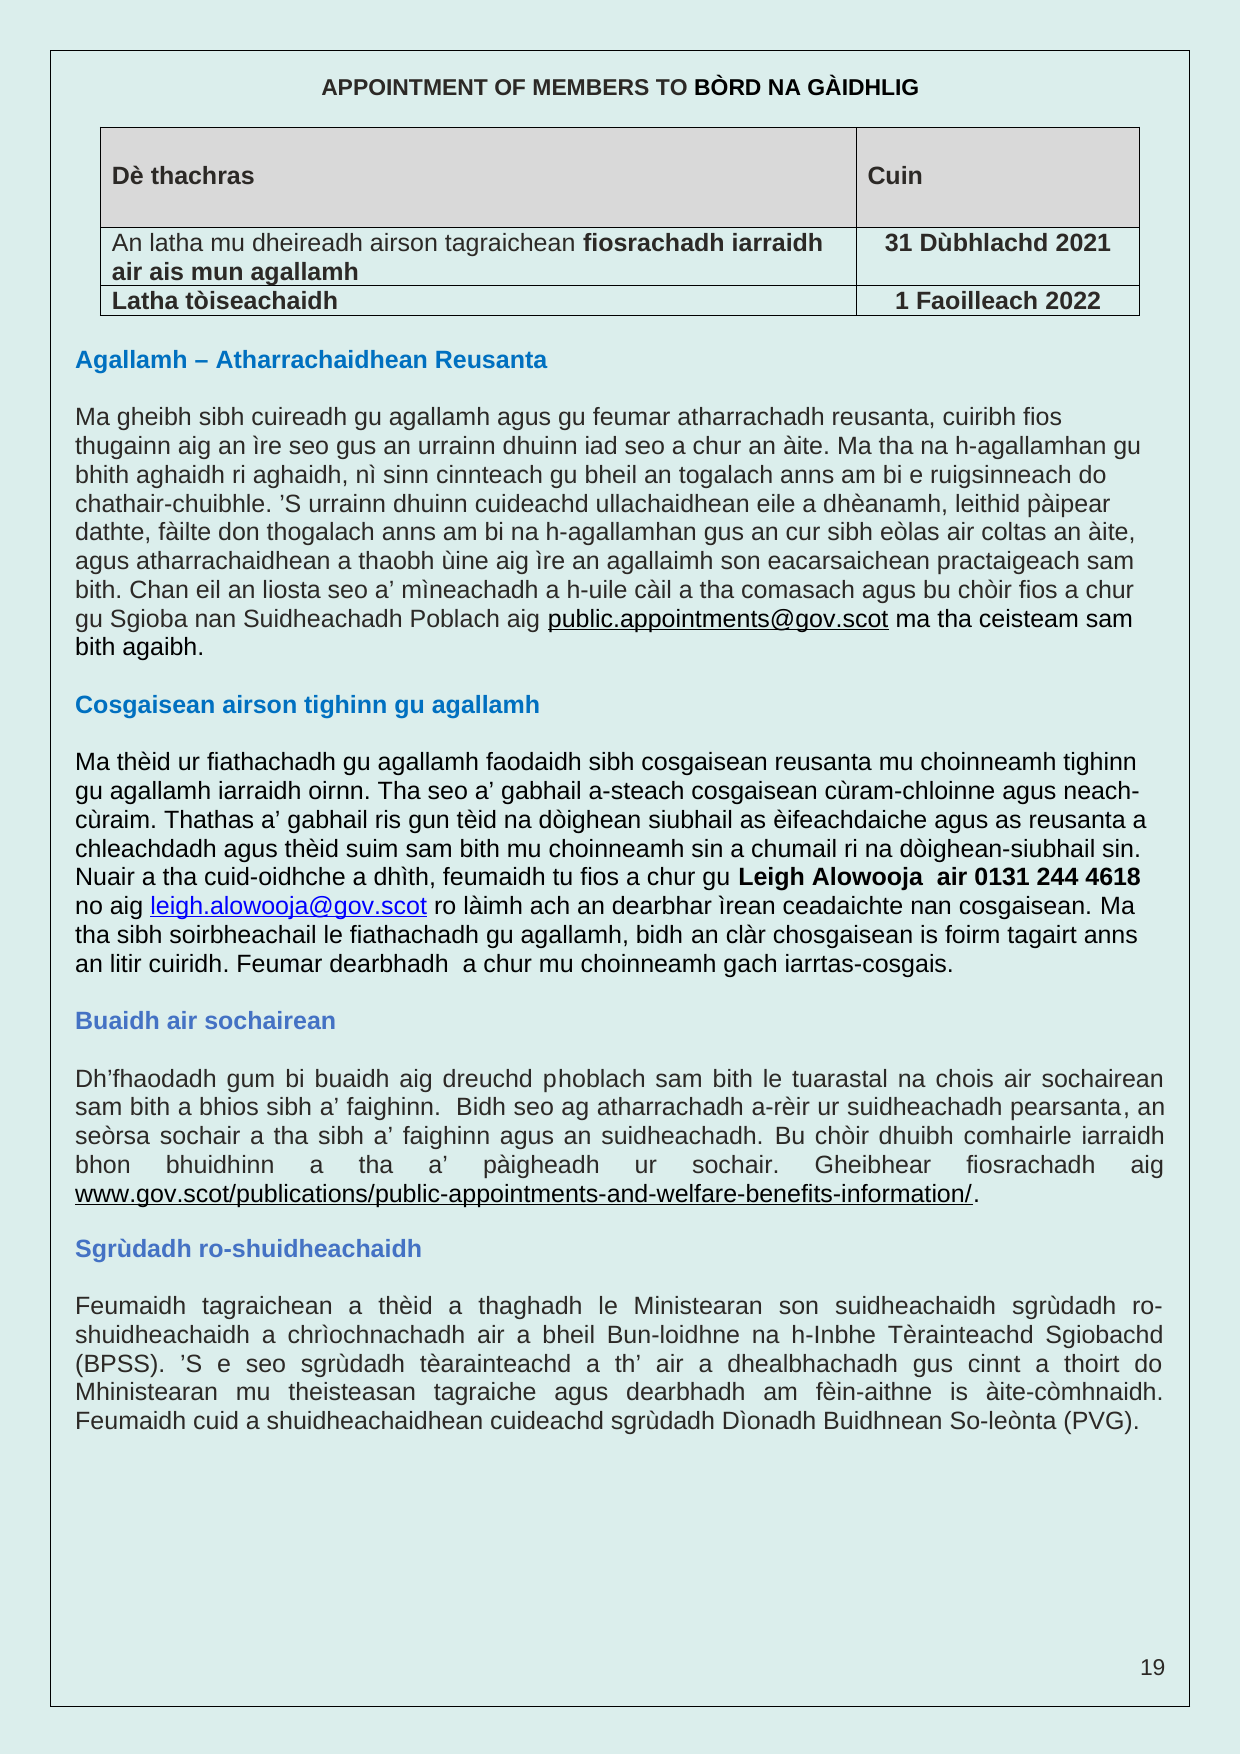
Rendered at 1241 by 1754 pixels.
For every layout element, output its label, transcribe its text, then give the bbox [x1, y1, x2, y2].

text Buaidh air sochairean [75, 1006, 1165, 1035]
table_header Cuin [857, 128, 1139, 227]
text Agallamh – Atharrachaidhean Reusanta [75, 345, 1165, 373]
table_cell 31 Dùbhlachd 2021 [857, 228, 1139, 285]
table_header Dè thachras [101, 128, 856, 227]
table_cell 1 Faoilleach 2022 [857, 286, 1139, 315]
table_cell An latha mu dheireadh airson tagraichean fiosrachadh iarraidh air ais mun agallamh [101, 228, 856, 285]
text Ma gheibh sibh cuireadh gu agallamh agus gu feumar atharrachadh reusanta, cuiribh fios thugainn aig an ìre seo gus an urrainn dhuinn iad seo a chur an àite. Ma tha na h-agallamhan gu bhith aghaidh ri aghaidh, nì sinn cinnteach gu bheil an togalach anns am bi e ruigsinneach do chathair-chuibhle. ’S urrainn dhuinn cuideachd ullachaidhean eile a dhèanamh, leithid pàipear dathte, fàilte don thogalach anns am bi na h-agallamhan gus an cur sibh eòlas air coltas an àite, agus atharrachaidhean a thaobh ùine aig ìre an agallaimh son eacarsaichean practaigeach sam bith. Chan eil an liosta seo a’ mìneachadh a h-uile càil a tha comasach agus bu chòir fios a chur gu Sgioba nan Suidheachadh Poblach aig public.appointments@gov.scot ma tha ceisteam sam bith agaibh. [75, 402, 1165, 661]
text Feumaidh tagraichean a thèid a thaghadh le Ministearan son suidheachaidh sgrùdadh ro-shuidheachaidh a chrìochnachadh air a bheil Bun-loidhne na h-Inbhe Tèrainteachd Sgiobachd (BPSS). ’S e seo sgrùdadh tèarainteachd a th’ air a dhealbhachadh gus cinnt a thoirt do Mhinistearan mu theisteasan tagraiche agus dearbhadh am fèin-aithne is àite-còmhnaidh. Feumaidh cuid a shuidheachaidhean cuideachd sgrùdadh Dìonadh Buidhnean So-leònta (PVG). [75, 1291, 1165, 1435]
text Cosgaisean airson tighinn gu agallamh [75, 690, 1165, 718]
table_cell Latha tòiseachaidh [101, 286, 856, 315]
text Sgrùdadh ro-shuidheachaidh [75, 1234, 1165, 1262]
text Ma thèid ur fiathachadh gu agallamh faodaidh sibh cosgaisean reusanta mu choinneamh tighinn gu agallamh iarraidh oirnn. Tha seo a’ gabhail a-steach cosgaisean cùram-chloinne agus neach-cùraim. Thathas a’ gabhail ris gun tèid na dòighean siubhail as èifeachdaiche agus as reusanta a chleachdadh agus thèid suim sam bith mu choinneamh sin a chumail ri na dòighean-siubhail sin. Nuair a tha cuid-oidhche a dhìth, feumaidh tu fios a chur gu Leigh Alowooja air 0131 244 4618 no aig leigh.alowooja@gov.scot ro làimh ach an dearbhar ìrean ceadaichte nan cosgaisean. Ma tha sibh soirbheachail le fiathachadh gu agallamh, bidh an clàr chosgaisean is foirm tagairt anns an litir cuiridh. Feumar dearbhadh a chur mu choinneamh gach iarrtas-cosgais. [75, 747, 1165, 977]
text Dh’fhaodadh gum bi buaidh aig dreuchd phoblach sam bith le tuarastal na chois air sochairean sam bith a bhios sibh a’ faighinn. Bidh seo ag atharrachadh a-rèir ur suidheachadh pearsanta, an seòrsa sochair a tha sibh a’ faighinn agus an suidheachadh. Bu chòir dhuibh comhairle iarraidh bhon bhuidhinn a tha a’ pàigheadh ur sochair. Gheibhear fiosrachadh aig www.gov.scot/publications/public-appointments-and-welfare-benefits-information/. [75, 1063, 1165, 1207]
